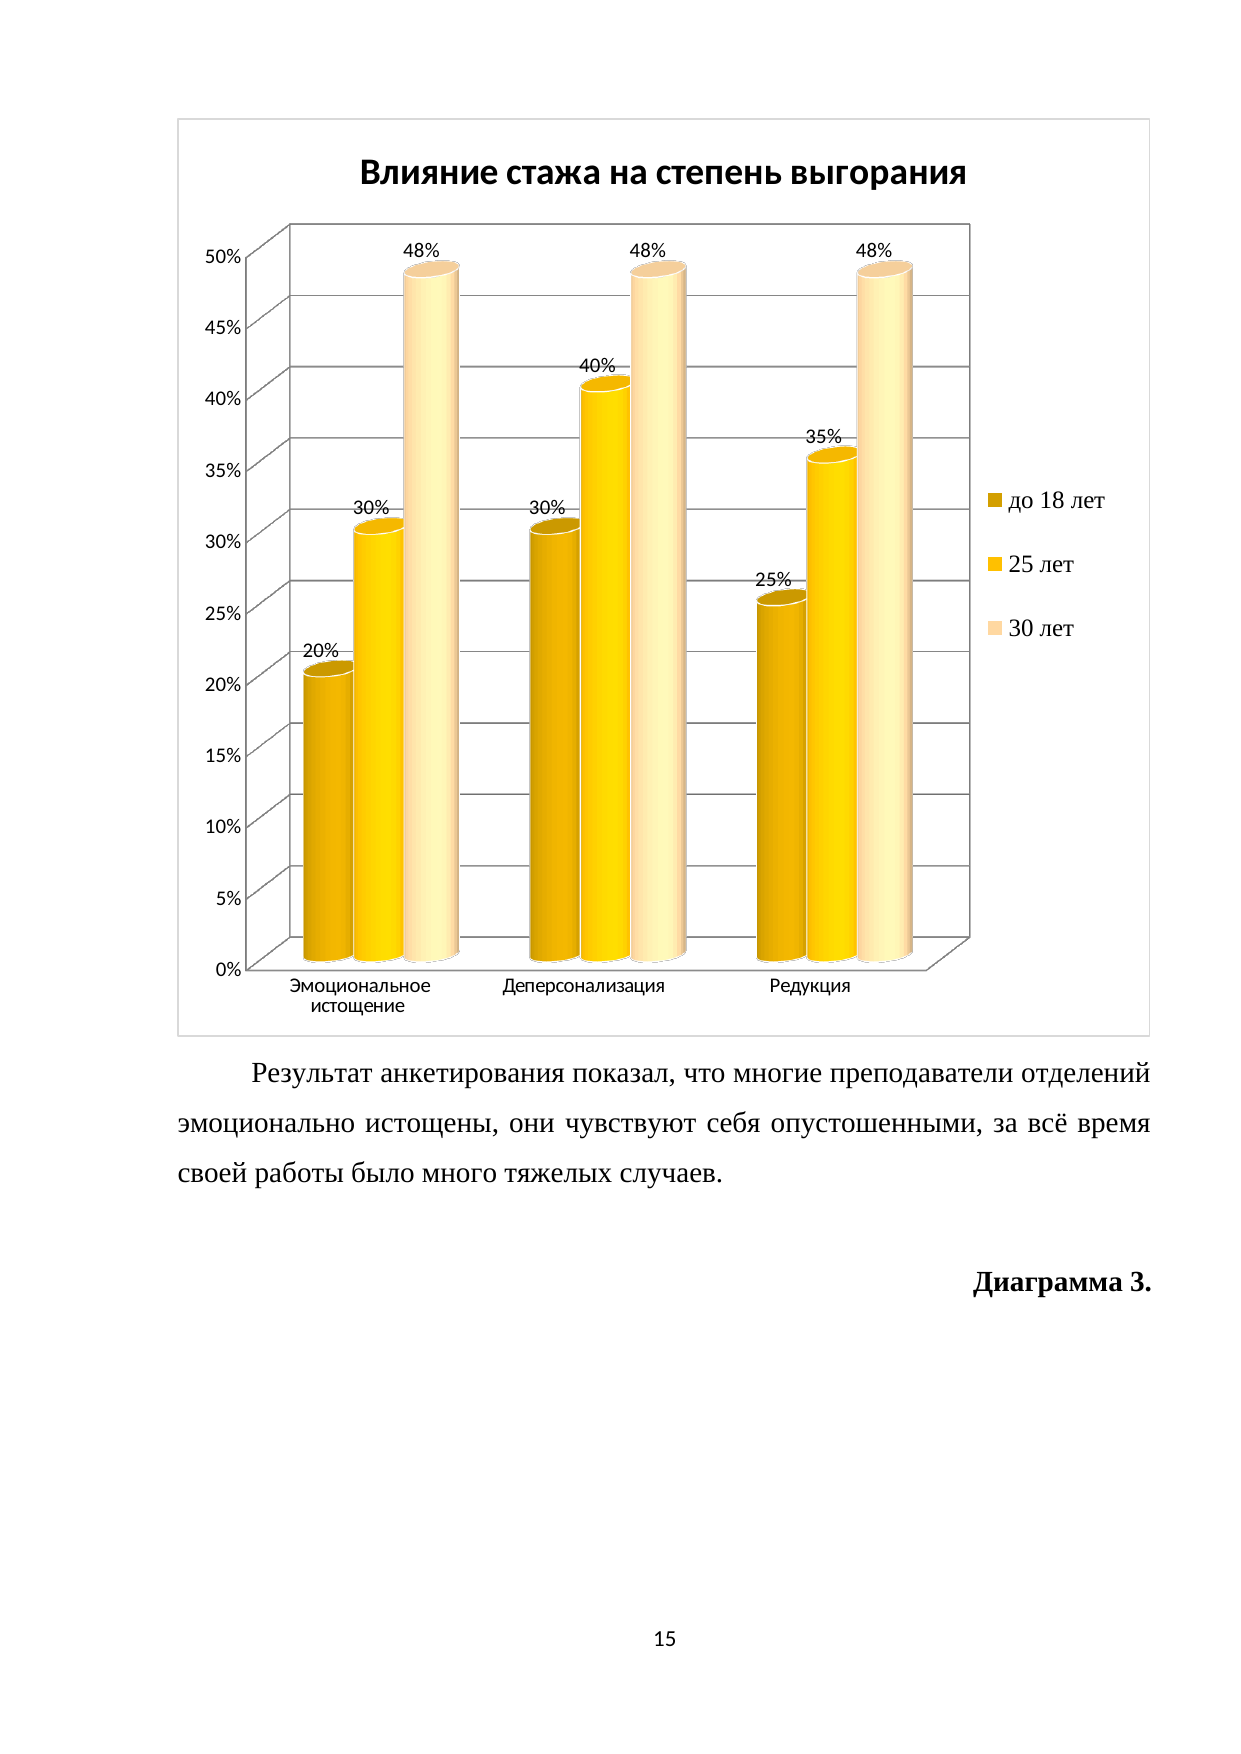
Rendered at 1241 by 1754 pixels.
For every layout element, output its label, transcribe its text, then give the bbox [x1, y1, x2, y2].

text Диаграмма 3. [177, 1264, 1152, 1298]
text Результат анкетирования показал, что многие преподаватели отделений эмоционально истощены, они чувствуют себя опустошенными, за всё время своей работы было много тяжелых случаев. [177, 1055, 1152, 1189]
